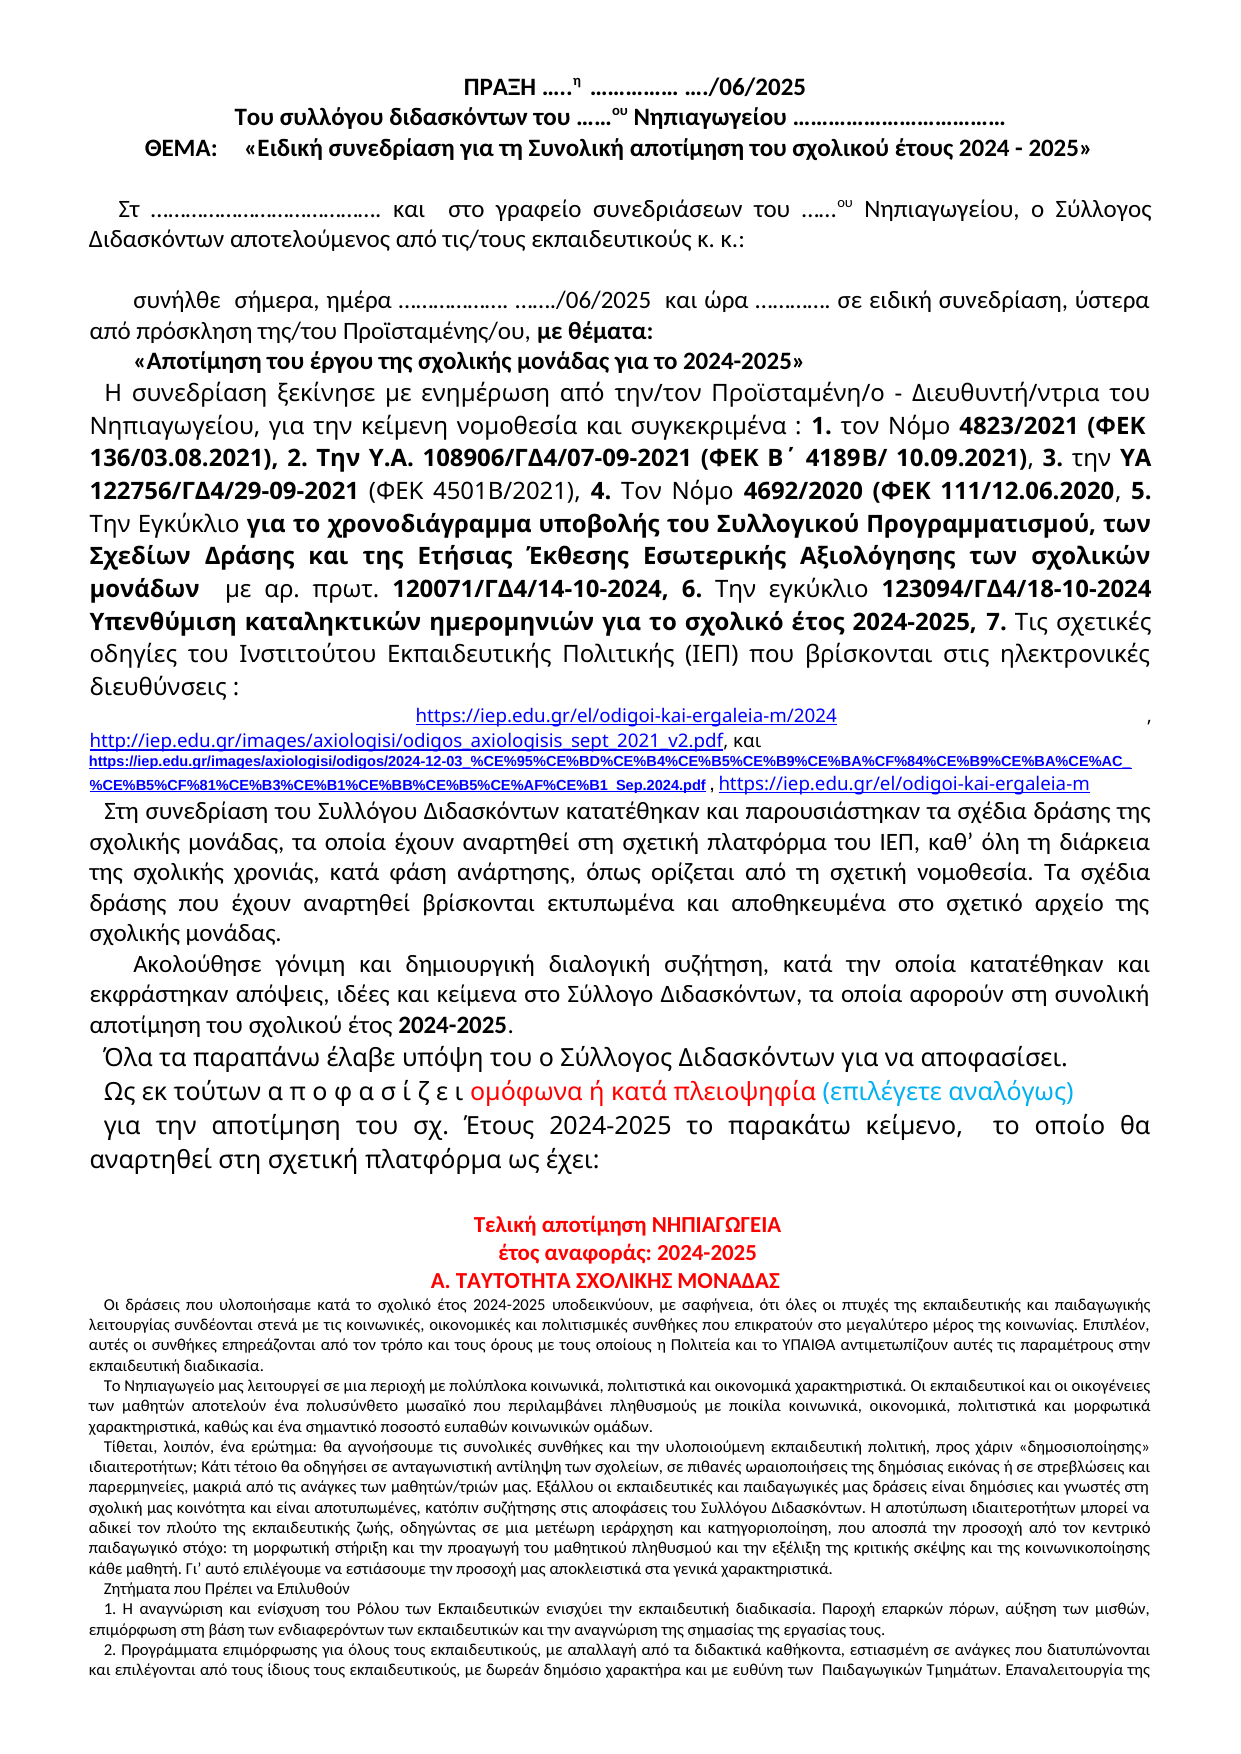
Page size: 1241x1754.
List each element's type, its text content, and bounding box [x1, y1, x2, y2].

text Στη συνεδρίαση του Συλλόγου Διδασκόντων κατατέθηκαν και παρουσιάστηκαν τα σχέδια δράσης της σχολικής μονάδας, τα οποία έχουν αναρτηθεί στη σχετική πλατφόρμα του ΙΕΠ, καθ’ όλη τη διάρκεια της σχολικής χρονιάς, κατά φάση ανάρτησης, όπως ορίζεται από τη σχετική νομοθεσία. Τα σχέδια δράσης που έχουν αναρτηθεί βρίσκονται εκτυπωμένα και αποθηκευμένα στο σχετικό αρχείο της σχολικής μονάδας. [89, 795, 1152, 948]
text Η συνεδρίαση ξεκίνησε με ενημέρωση από την/τον Προϊσταμένη/ο - Διευθυντή/ντρια του Νηπιαγωγείου, για την κείμενη νομοθεσία και συγκεκριμένα : 1. τον Νόμο 4823/2021 (ΦΕΚ 136/03.08.2021), 2. Την Υ.Α. 108906/ΓΔ4/07-09-2021 (ΦΕΚ Β΄ 4189Β/ 10.09.2021), 3. την ΥΑ 122756/ΓΔ4/29-09-2021 (ΦΕΚ 4501Β/2021), 4. Τον Νόμο 4692/2020 (ΦΕΚ 111/12.06.2020, 5. Την Εγκύκλιο για το χρονοδιάγραμμα υποβολής του Συλλογικού Προγραμματισμού, των Σχεδίων Δράσης και της Ετήσιας Έκθεσης Εσωτερικής Αξιολόγησης των σχολικών μονάδων με αρ. πρωτ. 120071/ΓΔ4/14-10-2024, 6. Την εγκύκλιο 123094/ΓΔ4/18-10-2024 Υπενθύμιση καταληκτικών ημερομηνιών για το σχολικό έτος 2024-2025, 7. Τις σχετικές οδηγίες του Ινστιτούτου Εκπαιδευτικής Πολιτικής (ΙΕΠ) που βρίσκονται στις ηλεκτρονικές διευθύνσεις : [89, 376, 1152, 702]
text https://iep.edu.gr/el/odigoi-kai-ergaleia-m/2024 , http://iep.edu.gr/images/axiologisi/odigos_axiologisis_sept_2021_v2.pdf, και [89, 702, 1152, 753]
text Α. ΤΑΥΤΟΤΗΤΑ ΣΧΟΛΙΚΗΣ ΜΟΝΑΔΑΣ [89, 1266, 1107, 1294]
text Ζητήματα που Πρέπει να Επιλυθούν [89, 1578, 1152, 1599]
text Όλα τα παραπάνω έλαβε υπόψη του ο Σύλλογος Διδασκόντων για να αποφασίσει. [89, 1039, 1152, 1074]
text για την αποτίμηση του σχ. Έτους 2024-2025 το παρακάτω κείμενο, το οποίο θα αναρτηθεί στη σχετική πλατφόρμα ως έχει: [89, 1108, 1152, 1176]
text Οι δράσεις που υλοποιήσαμε κατά το σχολικό έτος 2024-2025 υποδεικνύουν, με σαφήνεια, ότι όλες οι πτυχές της εκπαιδευτικής και παιδαγωγικής λειτουργίας συνδέονται στενά με τις κοινωνικές, οικονομικές και πολιτισμικές συνθήκες που επικρατούν στο μεγαλύτερο μέρος της κοινωνίας. Επιπλέον, αυτές οι συνθήκες επηρεάζονται από τον τρόπο και τους όρους με τους οποίους η Πολιτεία και το ΥΠΑΙΘΑ αντιμετωπίζουν αυτές τις παραμέτρους στην εκπαιδευτική διαδικασία. [89, 1294, 1152, 1375]
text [89, 1639, 1152, 1680]
table_header «Ειδική συνεδρίαση για τη Συνολική αποτίμηση του σχολικού έτους 2024 - 2025» [233, 132, 1152, 162]
title Τελική αποτίμηση ΝΗΠΙΑΓΩΓΕΙΑ [89, 1210, 1152, 1238]
table_header ΘΕΜΑ: [100, 132, 233, 162]
text Στ …………………………………. και στο γραφείο συνεδριάσεων του ……ου Νηπιαγωγείου, ο Σύλλογος Διδασκόντων αποτελούμενος από τις/τους εκπαιδευτικούς κ. κ.: [89, 193, 1152, 254]
text «Αποτίμηση του έργου της σχολικής μονάδας για το 2024-2025» [89, 346, 1152, 376]
subtitle Του συλλόγου διδασκόντων του ……ου Νηπιαγωγείου ……………………………… [89, 101, 1152, 132]
text Ως εκ τούτων α π ο φ α σ ί ζ ε ι ομόφωνα ή κατά πλειοψηφία (επιλέγετε αναλόγως) [89, 1074, 1152, 1108]
text Ακολούθησε γόνιμη και δημιουργική διαλογική συζήτηση, κατά την οποία κατατέθηκαν και εκφράστηκαν απόψεις, ιδέες και κείμενα στο Σύλλογο Διδασκόντων, τα οποία αφορούν στη συνολική αποτίμηση του σχολικού έτος 2024-2025. [89, 948, 1152, 1039]
title έτος αναφοράς: 2024-2025 [89, 1238, 1152, 1266]
text συνήλθε σήμερα, ημέρα ………………. ……./06/2025 και ώρα …………. σε ειδική συνεδρίαση, ύστερα από πρόσκληση της/του Προϊσταμένης/ου, με θέματα: [89, 284, 1152, 346]
text Τίθεται, λοιπόν, ένα ερώτημα: θα αγνοήσουμε τις συνολικές συνθήκες και την υλοποιούμενη εκπαιδευτική πολιτική, προς χάριν «δημοσιοποίησης» ιδιαιτεροτήτων; Κάτι τέτοιο θα οδηγήσει σε ανταγωνιστική αντίληψη των σχολείων, σε πιθανές ωραιοποιήσεις της δημόσιας εικόνας ή σε στρεβλώσεις και παρερμηνείες, μακριά από τις ανάγκες των μαθητών/τριών μας. Εξάλλου οι εκπαιδευτικές και παιδαγωγικές μας δράσεις είναι δημόσιες και γνωστές στη σχολική μας κοινότητα και είναι αποτυπωμένες, κατόπιν συζήτησης στις αποφάσεις του Συλλόγου Διδασκόντων. Η αποτύπωση ιδιαιτεροτήτων μπορεί να αδικεί τον πλούτο της εκπαιδευτικής ζωής, οδηγώντας σε μια μετέωρη ιεράρχηση και κατηγοριοποίηση, που αποσπά την προσοχή από τον κεντρικό παιδαγωγικό στόχο: τη μορφωτική στήριξη και την προαγωγή του μαθητικού πληθυσμού και την εξέλιξη της κριτικής σκέψης και της κοινωνικοποίησης κάθε μαθητή. Γι’ αυτό επιλέγουμε να εστιάσουμε την προσοχή μας αποκλειστικά στα γενικά χαρακτηριστικά. [89, 1436, 1152, 1578]
title ΠΡΑΞΗ …..η …………… …./06/2025 [89, 71, 1152, 101]
text 1. Η αναγνώριση και ενίσχυση του Ρόλου των Εκπαιδευτικών ενισχύει την εκπαιδευτική διαδικασία. Παροχή επαρκών πόρων, αύξηση των μισθών, επιμόρφωση στη βάση των ενδιαφερόντων των εκπαιδευτικών και την αναγνώριση της σημασίας της εργασίας τους. [89, 1599, 1152, 1639]
text https://iep.edu.gr/images/axiologisi/odigos/2024-12-03_%CE%95%CE%BD%CE%B4%CE%B5%CE%B9%CE%BA%CF%84%CE%B9%CE%BA%CE%AC_%CE%B5%CF%81%CE%B3%CE%B1%CE%BB%CE%B5%CE%AF%CE%B1_Sep.2024.pdf , https://iep.edu.gr/el/odigoi-kai-ergaleia-m [89, 753, 1152, 795]
text Το Νηπιαγωγείο μας λειτουργεί σε μια περιοχή με πολύπλοκα κοινωνικά, πολιτιστικά και οικονομικά χαρακτηριστικά. Οι εκπαιδευτικοί και οι οικογένειες των μαθητών αποτελούν ένα πολυσύνθετο μωσαϊκό που περιλαμβάνει πληθυσμούς με ποικίλα κοινωνικά, οικονομικά, πολιτιστικά και μορφωτικά χαρακτηριστικά, καθώς και ένα σημαντικό ποσοστό ευπαθών κοινωνικών ομάδων. [89, 1375, 1152, 1436]
